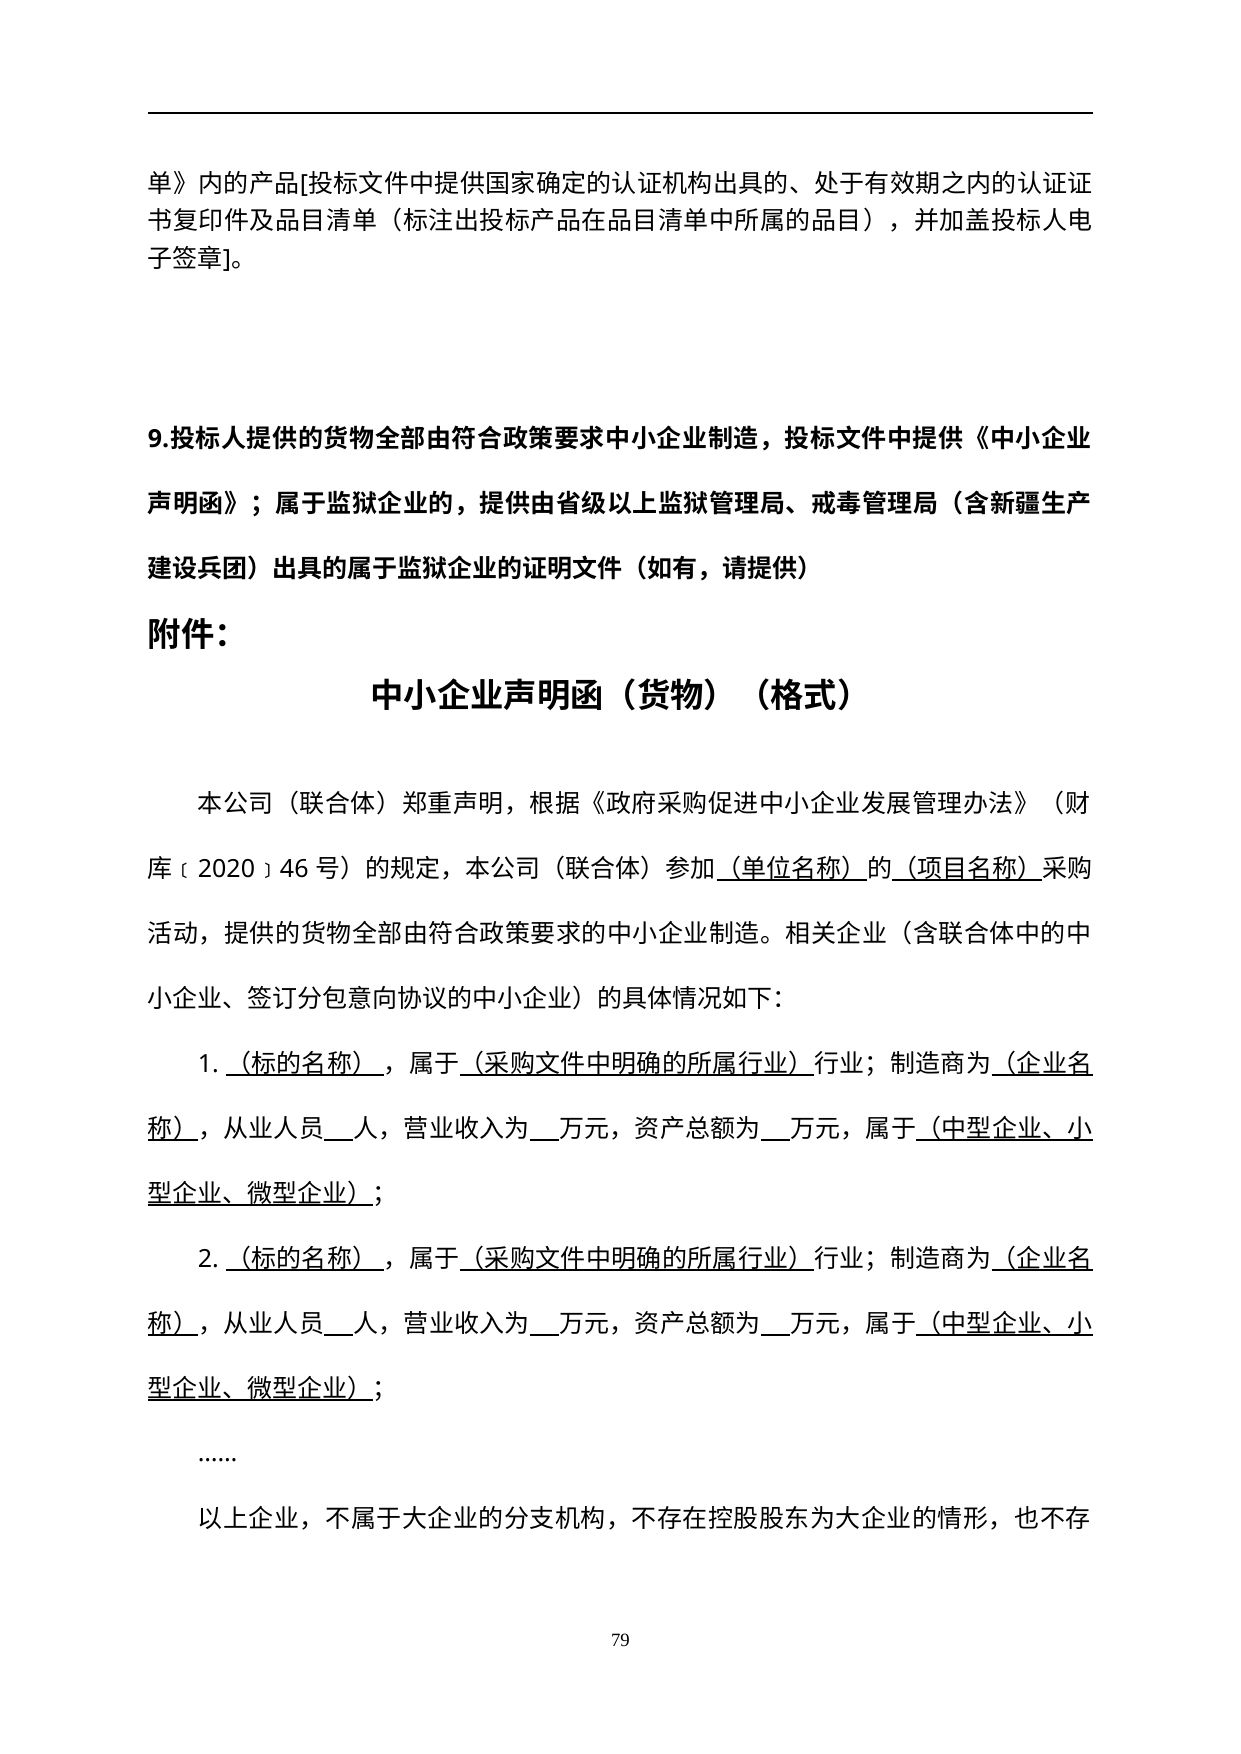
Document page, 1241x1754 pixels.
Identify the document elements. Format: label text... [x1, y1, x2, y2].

text 9.投标人提供的货物全部由符合政策要求中小企业制造，投标文件中提供《中小企业声明函》；属于监狱企业的，提供由省级以上监狱管理局、戒毒管理局（含新疆生产建设兵团）出具的属于监狱企业的证明文件（如有，请提供） [148, 404, 1093, 599]
text 本公司（联合体）郑重声明，根据《政府采购促进中小企业发展管理办法》（财库﹝2020﹞46 号）的规定，本公司（联合体）参加（单位名称）的（项目名称）采购活动，提供的货物全部由符合政策要求的中小企业制造。相关企业（含联合体中的中小企业、签订分包意向协议的中小企业）的具体情况如下： [148, 769, 1093, 1029]
text …… [148, 1419, 1093, 1484]
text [148, 1484, 1093, 1549]
text 1. （标的名称） ，属于（采购文件中明确的所属行业）行业；制造商为（企业名称），从业人员 人，营业收入为 万元，资产总额为 万元，属于（中型企业、小型企业、微型企业）； [148, 1029, 1093, 1224]
text 附件： [148, 599, 1093, 664]
text 中小企业声明函（货物）（格式） [148, 681, 1093, 714]
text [148, 162, 1093, 274]
text 2. （标的名称） ，属于（采购文件中明确的所属行业）行业；制造商为（企业名称），从业人员 人，营业收入为 万元，资产总额为 万元，属于（中型企业、小型企业、微型企业）； [148, 1224, 1093, 1419]
